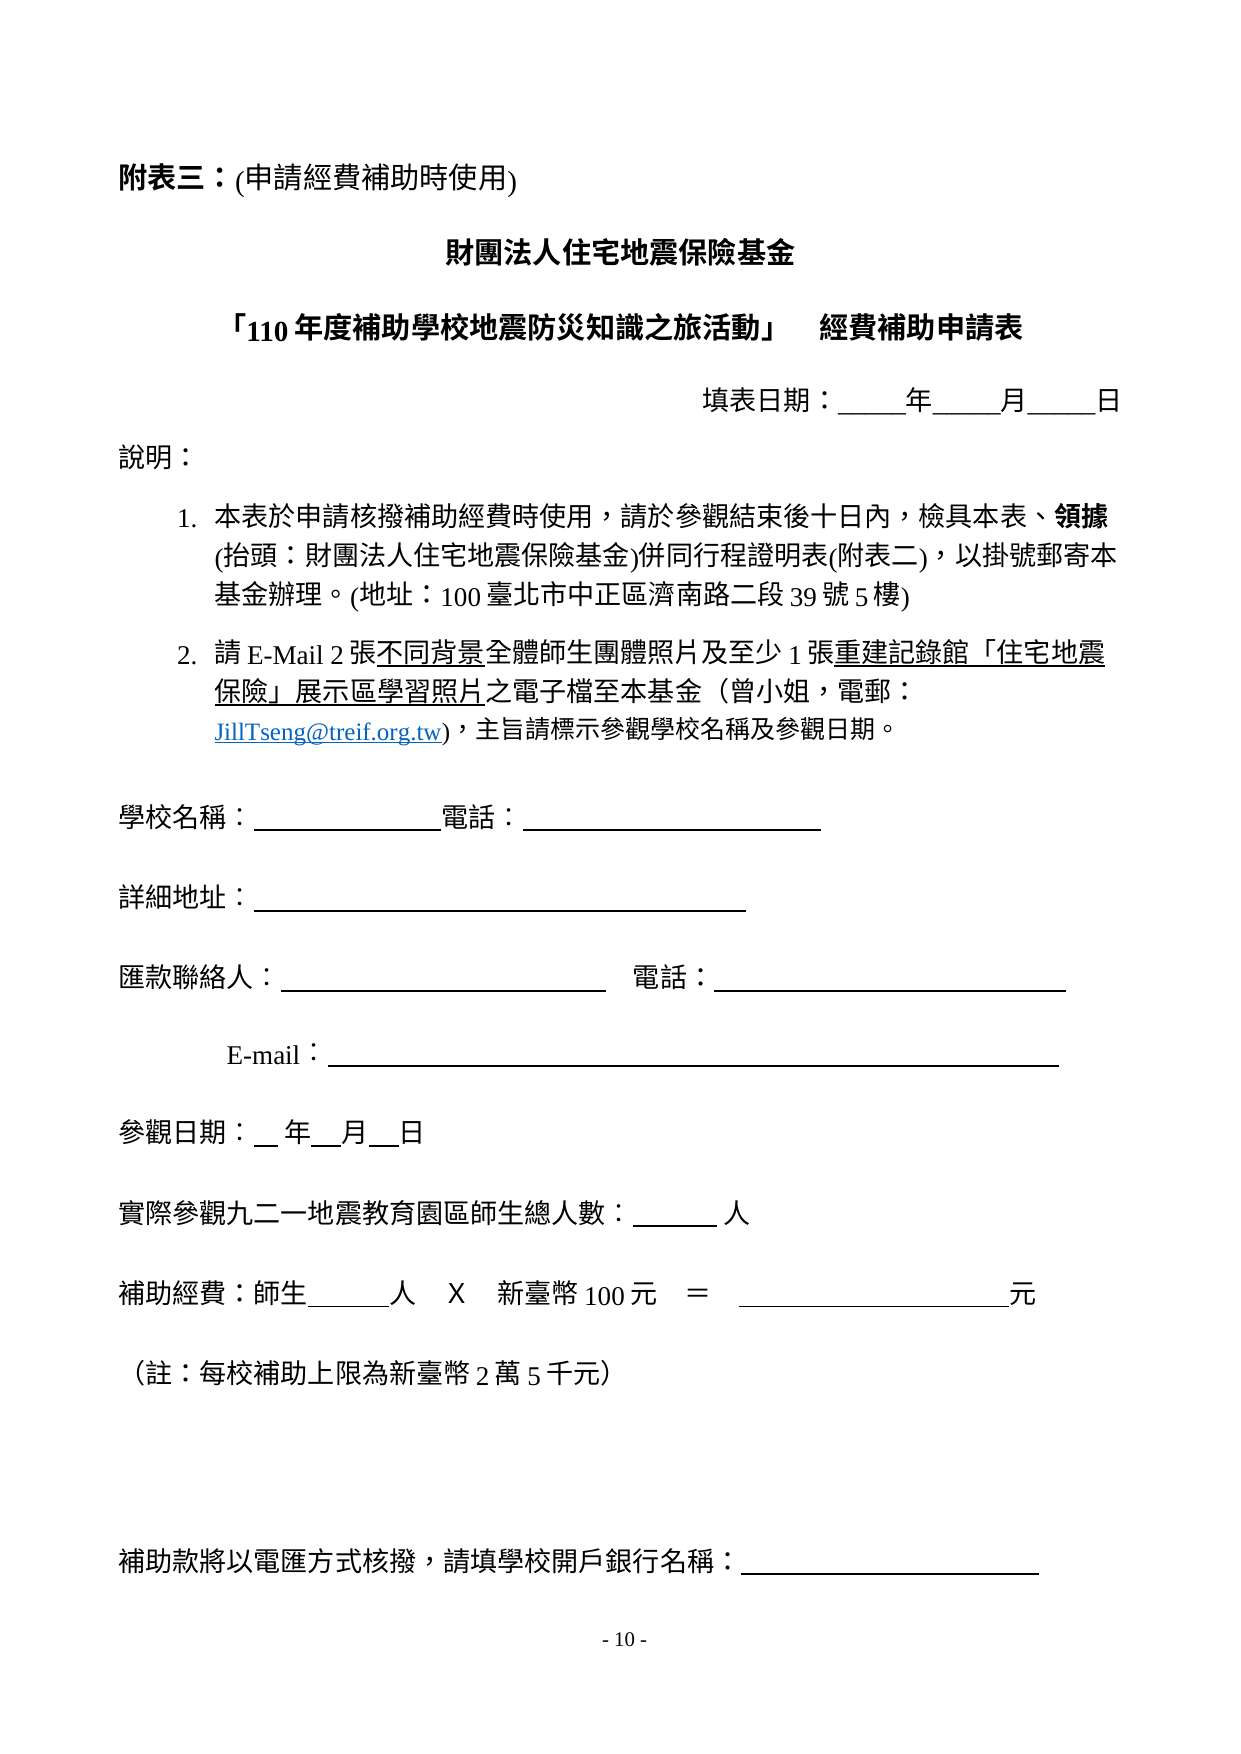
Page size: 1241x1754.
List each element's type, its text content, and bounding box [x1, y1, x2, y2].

text 財團法人住宅地震保險基金 [118, 197, 1122, 272]
text 說明： [118, 436, 1122, 476]
text 填表日期：_____年_____月_____日 [118, 378, 1122, 418]
text 匯款聯絡人︰ 電話： E-mail︰ [118, 920, 1122, 1070]
text 附表三：(申請經費補助時使用) [118, 122, 1122, 197]
list 本表於申請核撥補助經費時使用，請於參觀結束後十日內，檢具本表、領據(抬頭：財團法人住宅地震保險基金)併同行程證明表(附表二)，以掛號郵寄本基金辦理。(地址：100臺北市中正區濟南路二段39號5樓) [177, 494, 1122, 612]
text 補助款將以電匯方式核撥，請填學校開戶銀行名稱： [118, 1504, 1122, 1579]
list 請E-Mail 2張不同背景全體師生團體照片及至少1張重建記錄館「住宅地震保險」展示區學習照片之電子檔至本基金（曾小姐，電郵：JillTseng@treif.org.tw)，主旨請標示參觀學校名稱及參觀日期。 [177, 631, 1122, 746]
text 實際參觀九二一地震教育園區師生總人數︰ 人 [118, 1156, 1122, 1231]
text （註：每校補助上限為新臺幣2萬5千元） [118, 1316, 1122, 1391]
text 學校名稱︰ 電話︰ [118, 796, 1122, 835]
text 補助經費：師生 人 Ｘ 新臺幣100元 ＝ 元 [118, 1236, 1122, 1311]
text 詳細地址︰ [118, 840, 1122, 915]
text 「110年度補助學校地震防災知識之旅活動」 經費補助申請表 [118, 272, 1122, 347]
text 參觀日期︰ 年 月 日 [118, 1076, 1122, 1151]
